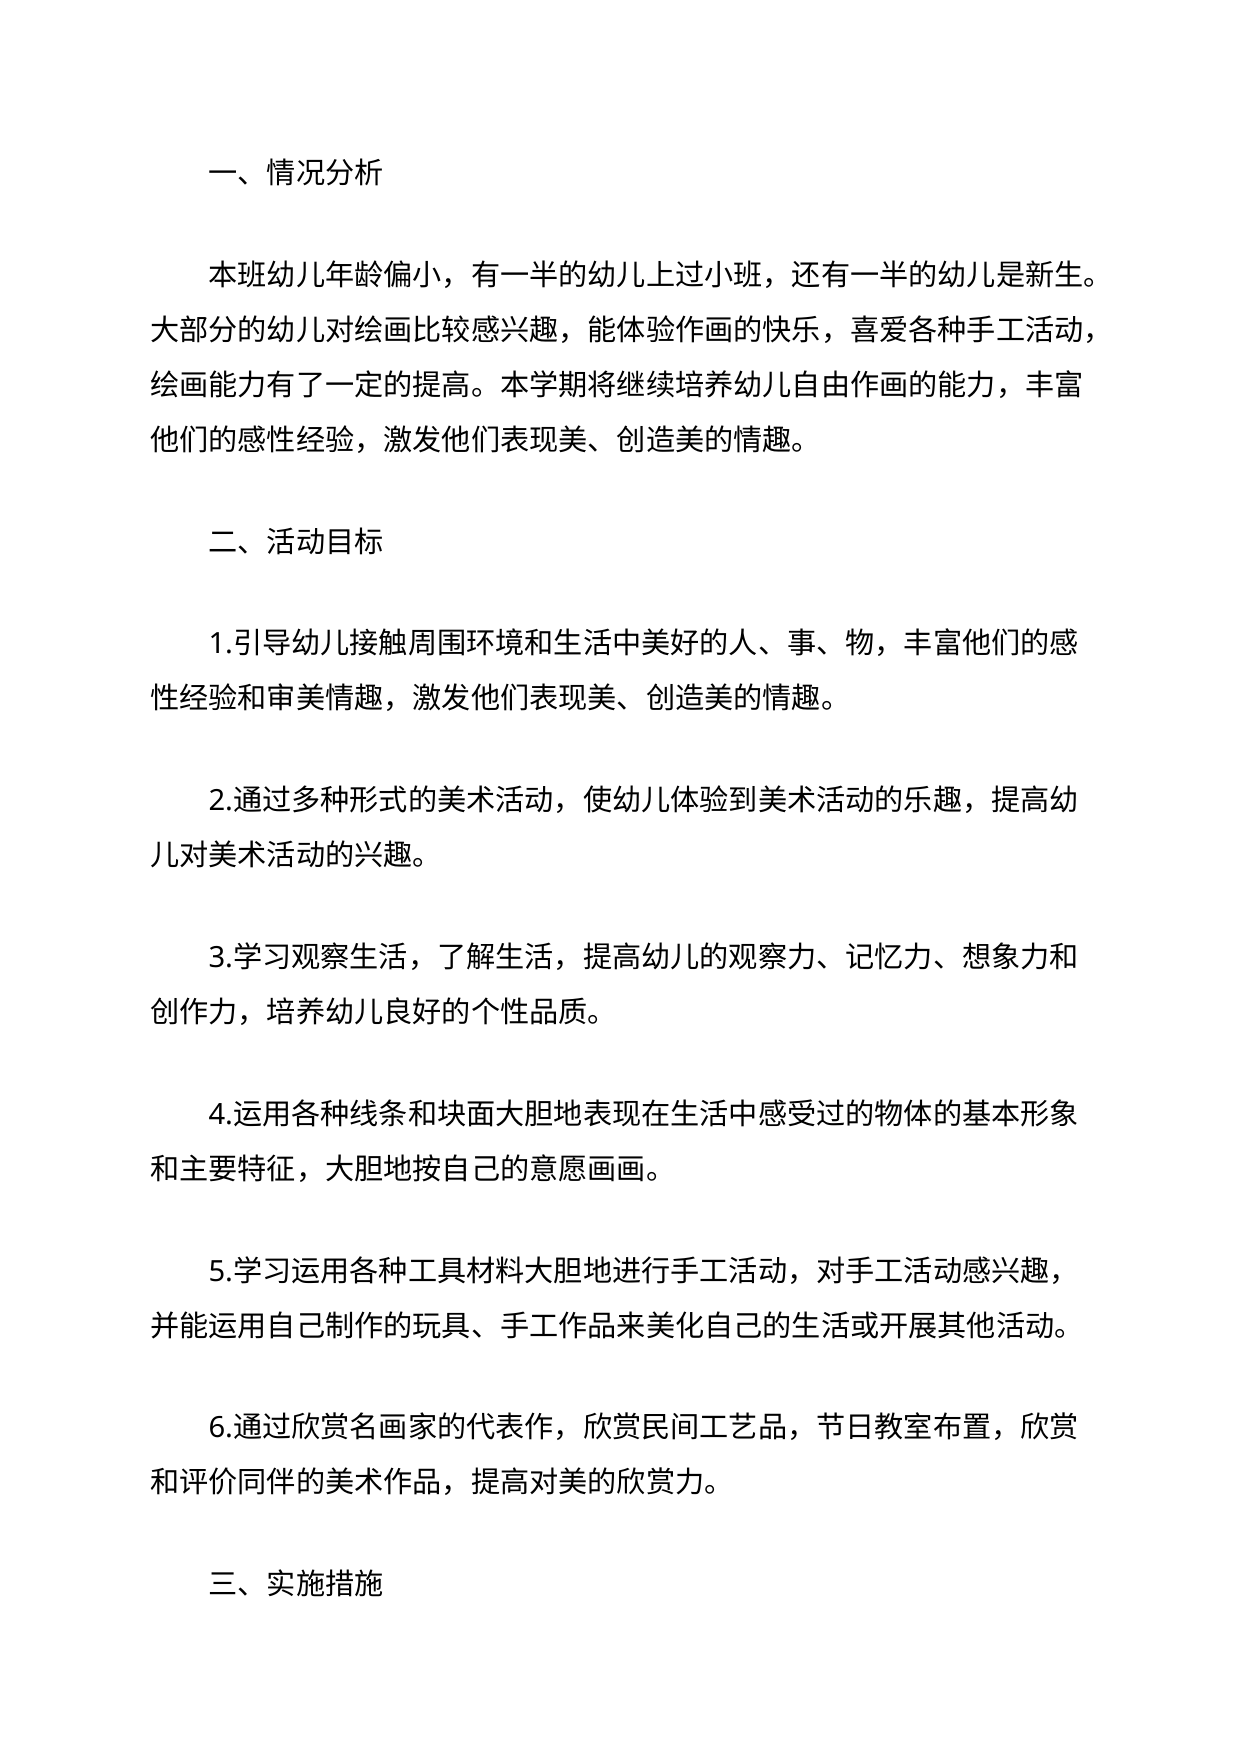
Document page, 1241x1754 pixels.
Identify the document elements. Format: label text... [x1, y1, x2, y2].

text 2.通过多种形式的美术活动，使幼儿体验到美术活动的乐趣，提高幼儿对美术活动的兴趣。 [150, 777, 1090, 874]
text 一、情况分析 [150, 150, 1090, 192]
text 6.通过欣赏名画家的代表作，欣赏民间工艺品，节日教室布置，欣赏和评价同伴的美术作品，提高对美的欣赏力。 [150, 1404, 1090, 1501]
text 3.学习观察生活，了解生活，提高幼儿的观察力、记忆力、想象力和创作力，培养幼儿良好的个性品质。 [150, 933, 1090, 1031]
text 本班幼儿年龄偏小，有一半的幼儿上过小班，还有一半的幼儿是新生。大部分的幼儿对绘画比较感兴趣，能体验作画的快乐，喜爱各种手工活动，绘画能力有了一定的提高。本学期将继续培养幼儿自由作画的能力，丰富他们的感性经验，激发他们表现美、创造美的情趣。 [150, 252, 1090, 459]
text 4.运用各种线条和块面大胆地表现在生活中感受过的物体的基本形象和主要特征，大胆地按自己的意愿画画。 [150, 1090, 1090, 1188]
text 5.学习运用各种工具材料大胆地进行手工活动，对手工活动感兴趣，并能运用自己制作的玩具、手工作品来美化自己的生活或开展其他活动。 [150, 1247, 1090, 1344]
text 1.引导幼儿接触周围环境和生活中美好的人、事、物，丰富他们的感性经验和审美情趣，激发他们表现美、创造美的情趣。 [150, 620, 1090, 717]
text 二、活动目标 [150, 518, 1090, 561]
text 三、实施措施 [150, 1561, 1090, 1603]
